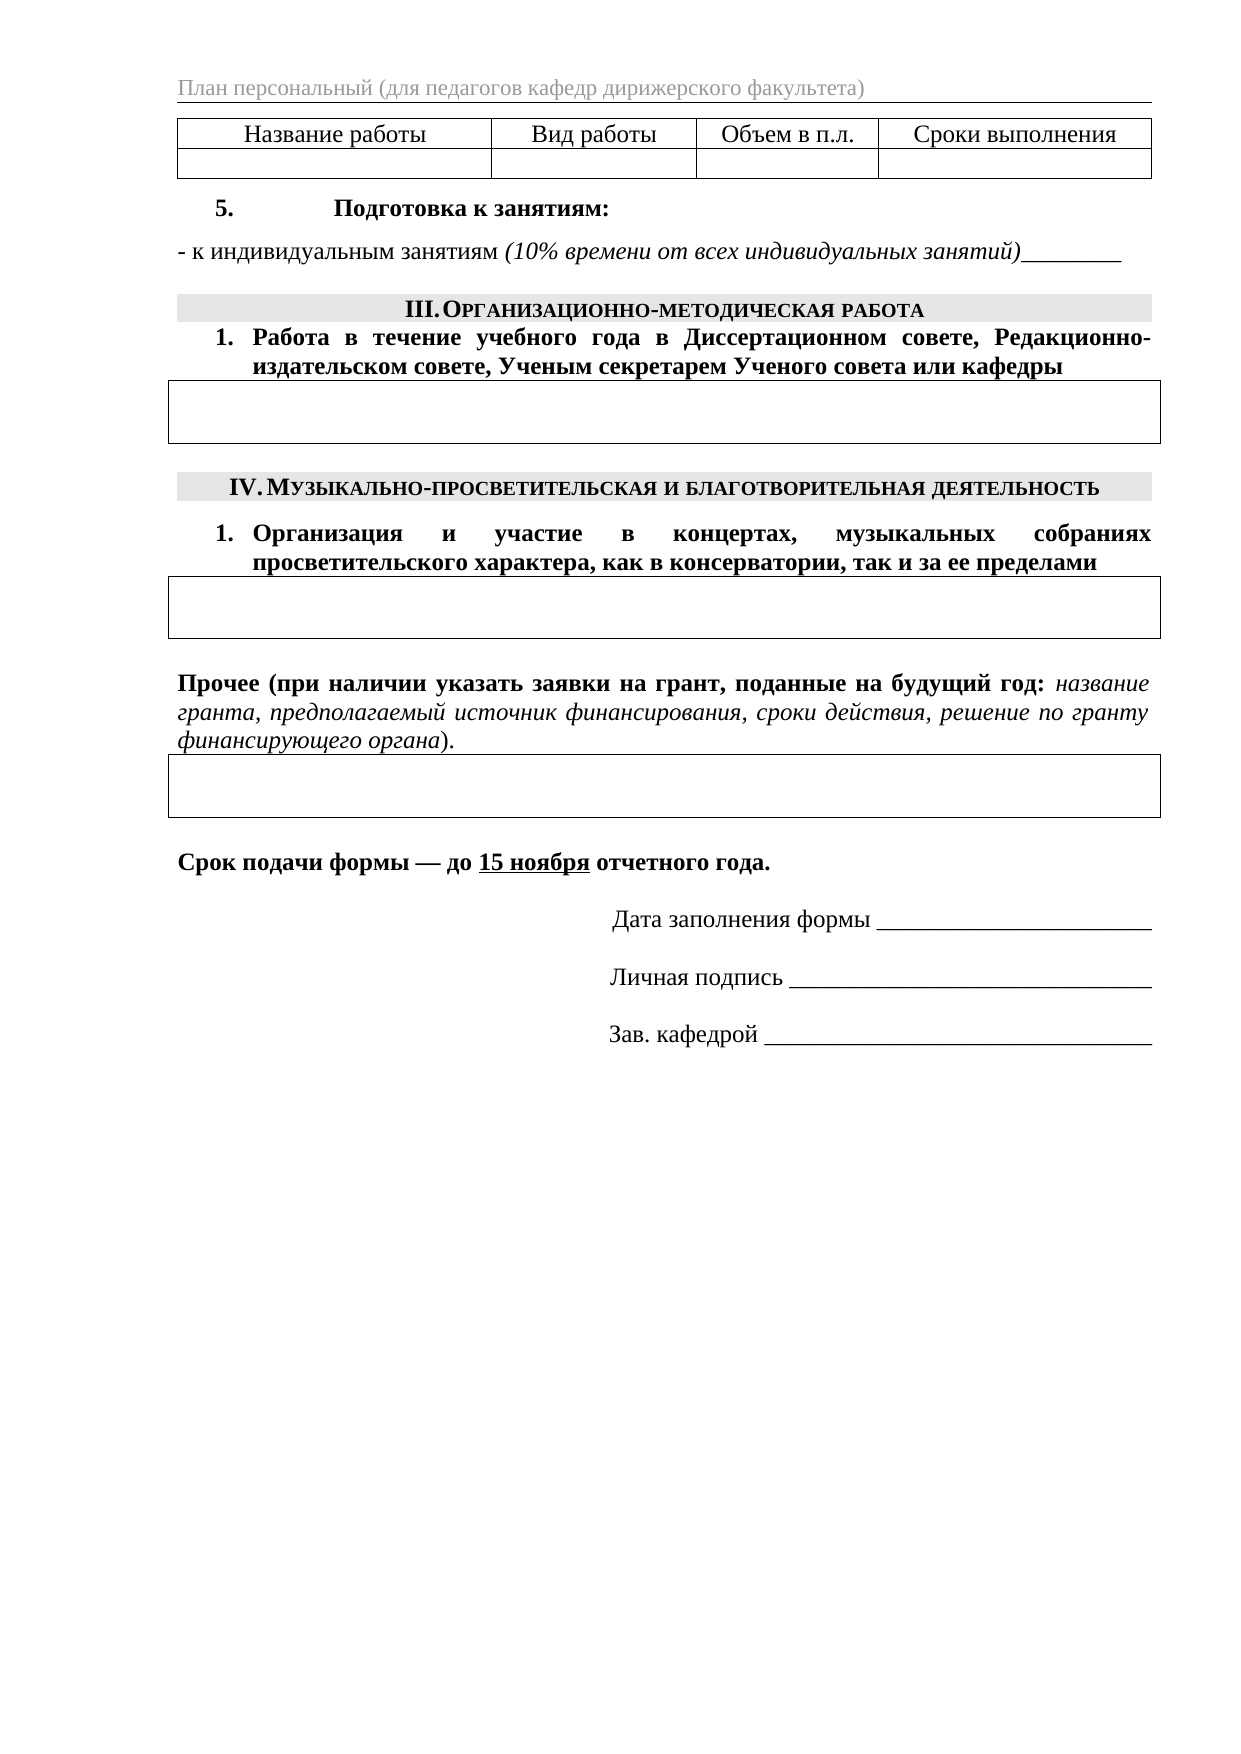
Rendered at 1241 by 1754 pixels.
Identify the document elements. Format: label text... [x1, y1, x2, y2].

table_header Вид работы [492, 119, 696, 148]
table_cell [697, 149, 878, 178]
table_header Объем в п.л. [697, 119, 878, 148]
table_cell [178, 149, 491, 178]
table_cell [879, 149, 1151, 178]
text Зав. кафедрой _______________________________ [177, 1019, 1152, 1048]
text Срок подачи формы — до 15 ноября отчетного года. [177, 847, 1152, 876]
text Дата заполнения формы ______________________ [177, 904, 1152, 933]
list Организационно-методическая работа [177, 294, 1152, 322]
text Личная подпись _____________________________ [177, 962, 1152, 991]
list Организация и участие в концертах, музыкальных собраниях просветительского характера, как в консерватории, так и за ее пределами [215, 518, 1152, 576]
text Прочее (при наличии указать заявки на грант, поданные на будущий год: название гранта, предполагаемый источник финансирования, сроки действия, решение по гранту финансирующего органа). [177, 668, 1152, 754]
list Подготовка к занятиям: [177, 193, 1152, 222]
list Музыкально-просветительская и благотворительная деятельность [177, 472, 1152, 501]
text - к индивидуальным занятиям (10% времени от всех индивидуальных занятий)________ [177, 236, 1152, 265]
list Работа в течение учебного года в Диссертационном совете, Редакционно-издательском совете, Ученым секретарем Ученого совета или кафедры [215, 322, 1152, 380]
table_header Название работы [178, 119, 491, 148]
table_header Сроки выполнения [879, 119, 1151, 148]
table_cell [492, 149, 696, 178]
